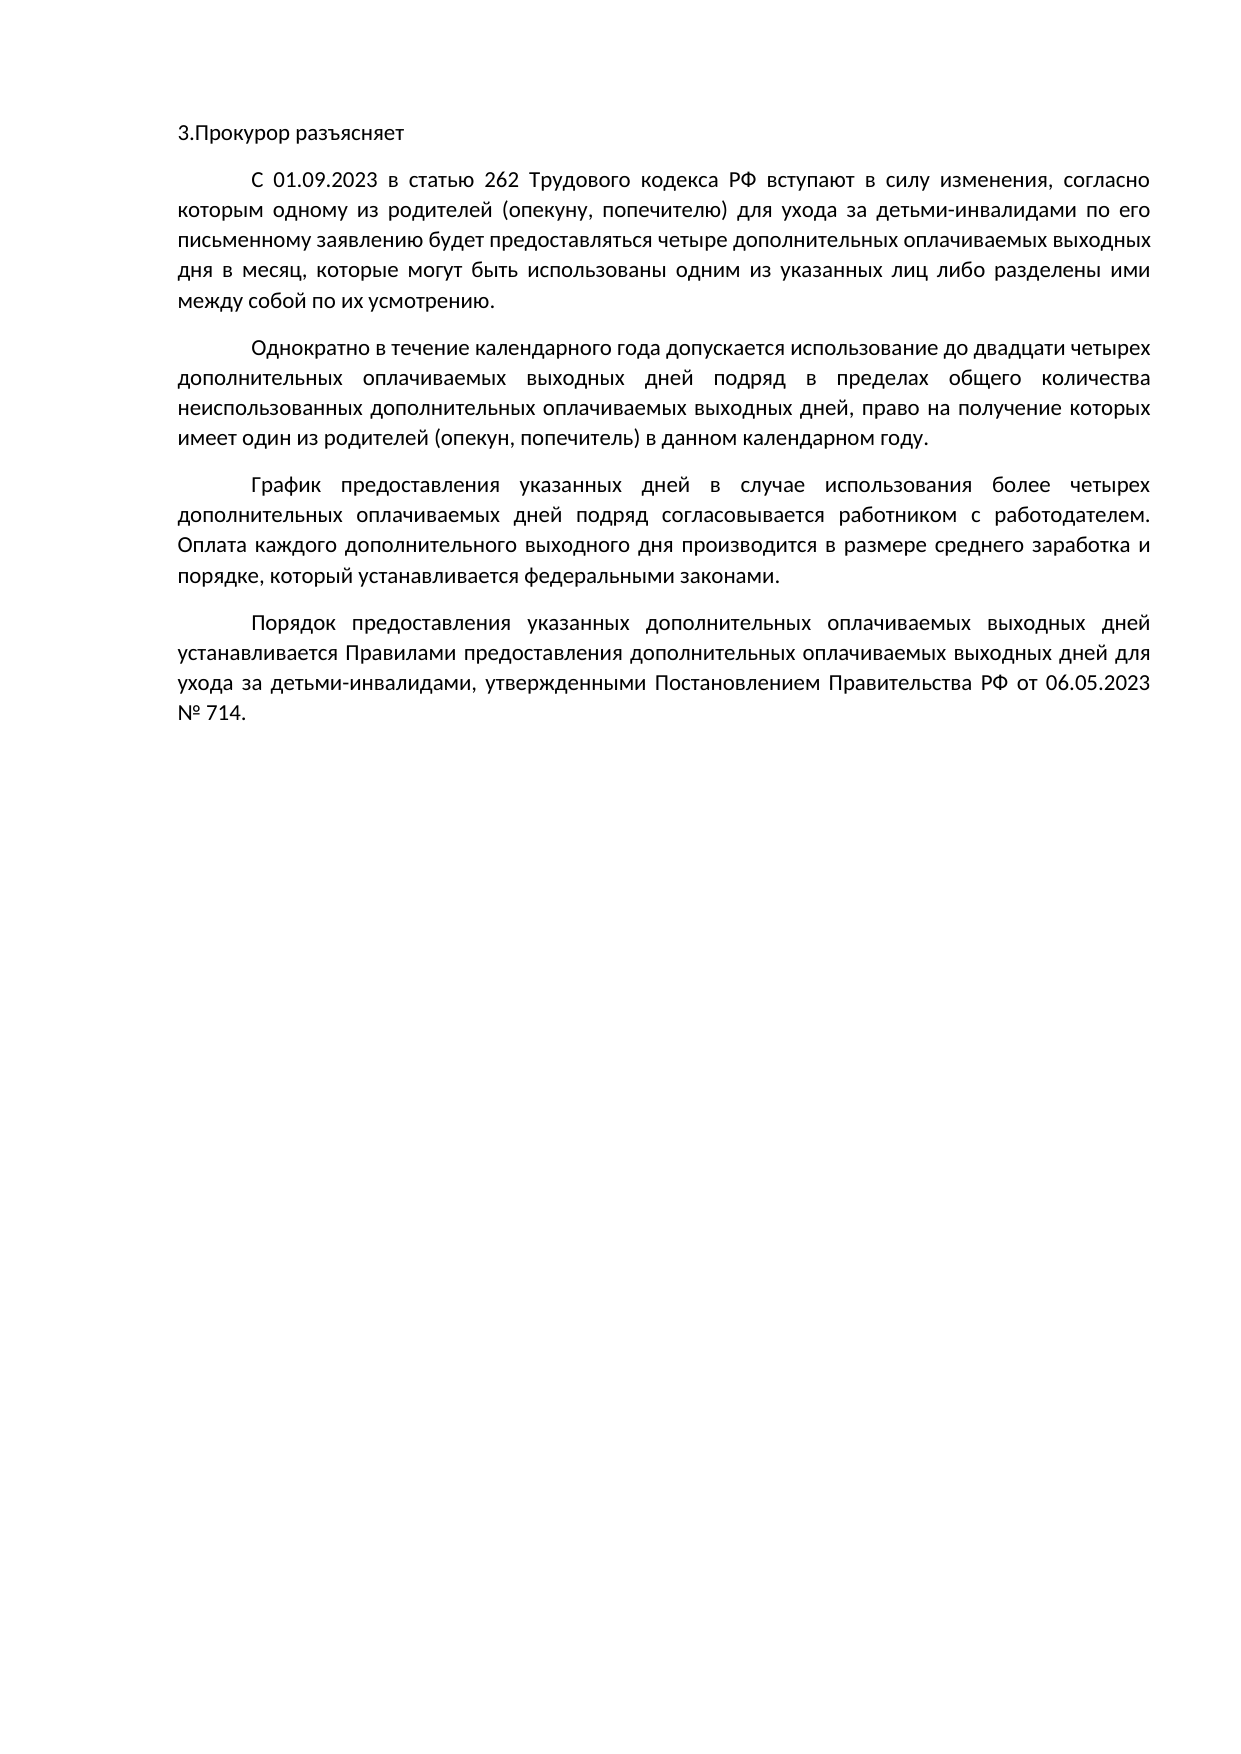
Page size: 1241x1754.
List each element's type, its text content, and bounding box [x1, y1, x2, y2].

text Порядок предоставления указанных дополнительных оплачиваемых выходных дней устанавливается Правилами предоставления дополнительных оплачиваемых выходных дней для ухода за детьми-инвалидами, утвержденными Постановлением Правительства РФ от 06.05.2023 № 714. [177, 608, 1152, 726]
text Однократно в течение календарного года допускается использование до двадцати четырех дополнительных оплачиваемых выходных дней подряд в пределах общего количества неиспользованных дополнительных оплачиваемых выходных дней, право на получение которых имеет один из родителей (опекун, попечитель) в данном календарном году. [177, 333, 1152, 451]
text С 01.09.2023 в статью 262 Трудового кодекса РФ вступают в силу изменения, согласно которым одному из родителей (опекуну, попечителю) для ухода за детьми-инвалидами по его письменному заявлению будет предоставляться четыре дополнительных оплачиваемых выходных дня в месяц, которые могут быть использованы одним из указанных лиц либо разделены ими между собой по их усмотрению. [177, 165, 1152, 314]
text 3.Прокурор разъясняет [177, 118, 1152, 146]
text График предоставления указанных дней в случае использования более четырех дополнительных оплачиваемых дней подряд согласовывается работником с работодателем. Оплата каждого дополнительного выходного дня производится в размере среднего заработка и порядке, который устанавливается федеральными законами. [177, 470, 1152, 589]
